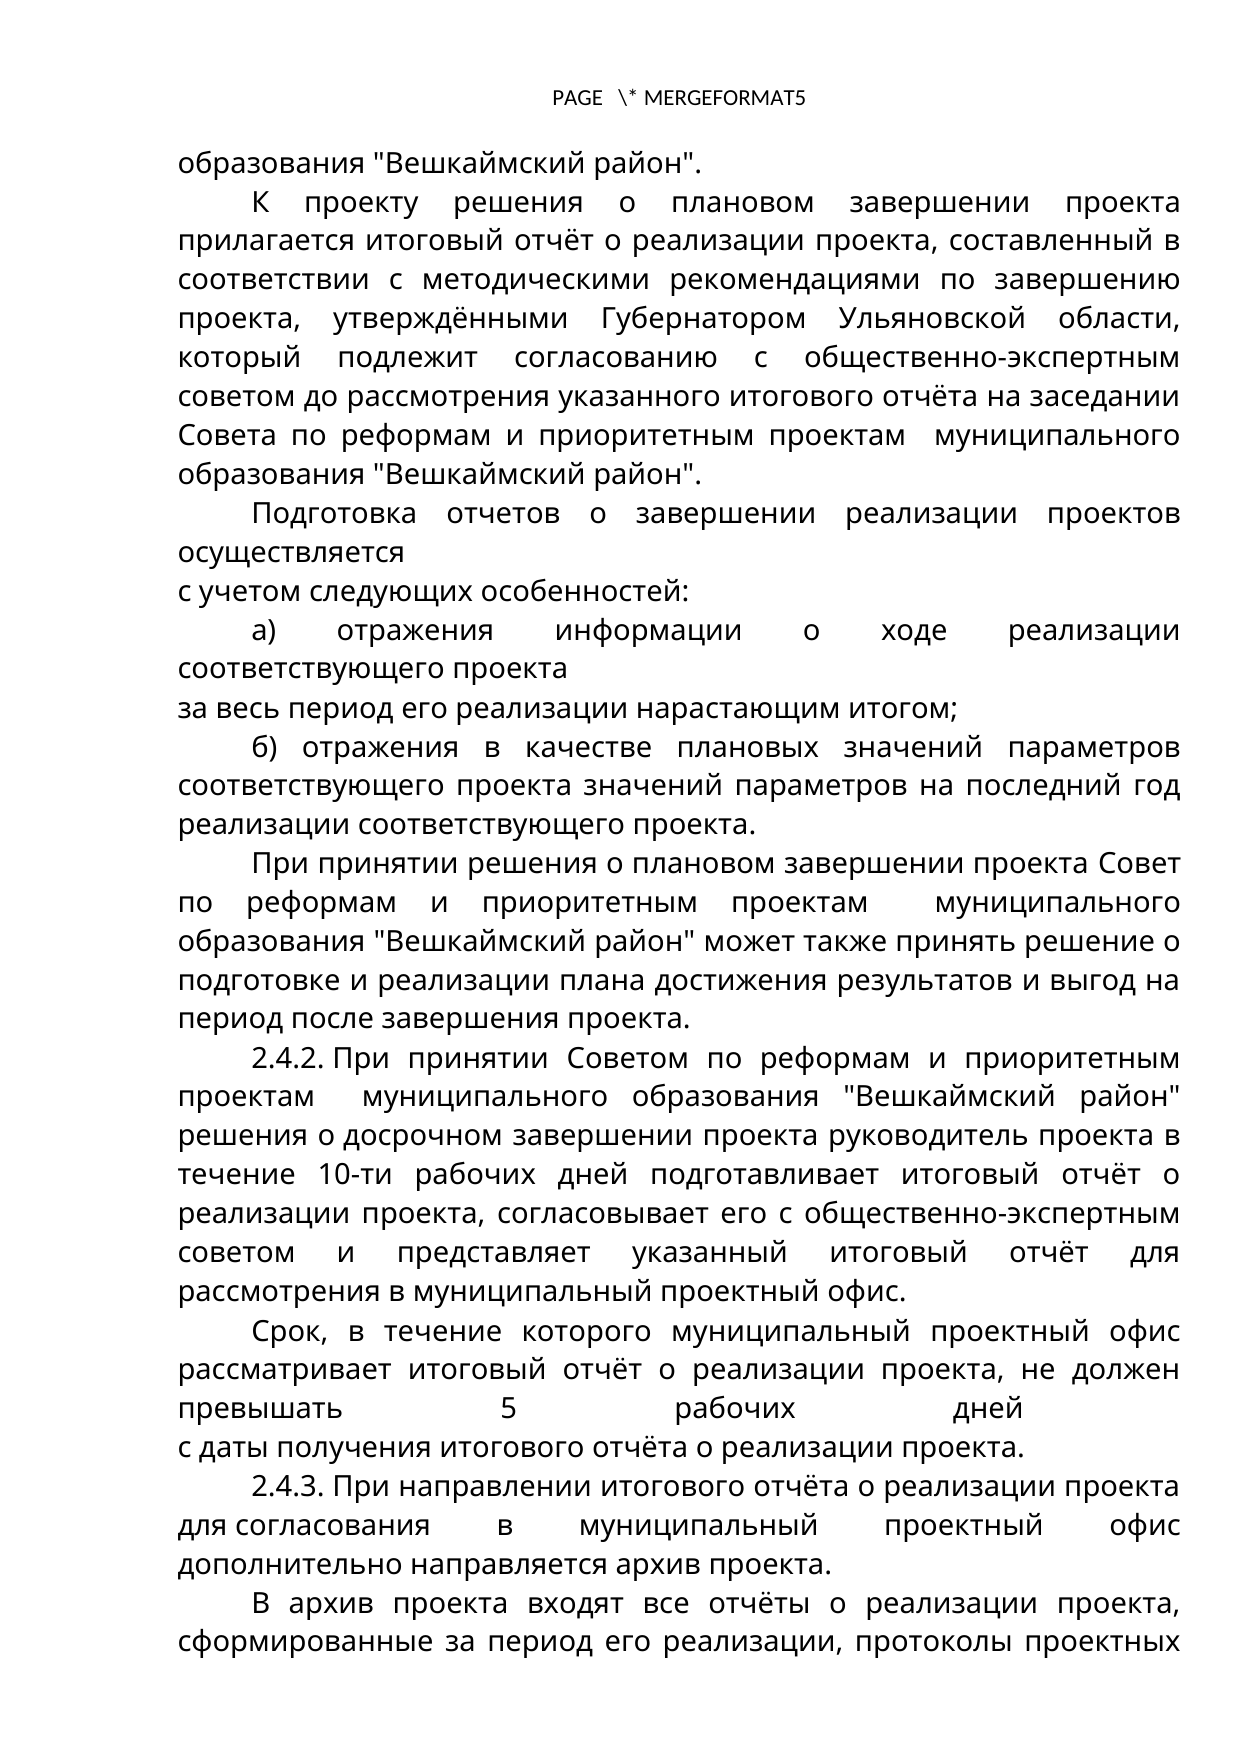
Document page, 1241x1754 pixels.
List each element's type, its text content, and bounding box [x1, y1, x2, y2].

text 2.4.2. При принятии Советом по реформам и приоритетным проектам муниципального образования "Вешкаймский район" решения о досрочном завершении проекта руководитель проекта в течение 10-ти рабочих дней подготавливает итоговый отчёт о реализации проекта, согласовывает его с общественно-экспертным советом и представляет указанный итоговый отчёт для рассмотрения в муниципальный проектный офис. [177, 1037, 1181, 1310]
text а) отражения информации о ходе реализации соответствующего проекта [177, 609, 1181, 687]
text б) отражения в качестве плановых значений параметров соответствующего проекта значений параметров на последний год реализации соответствующего проекта. [177, 726, 1181, 843]
text К проекту решения о плановом завершении проекта прилагается итоговый отчёт о реализации проекта, составленный в соответствии с методическими рекомендациями по завершению проекта, утверждёнными Губернатором Ульяновской области, который подлежит согласованию с общественно-экспертным советом до рассмотрения указанного итогового отчёта на заседании Совета по реформам и приоритетным проектам муниципального образования "Вешкаймский район". [177, 181, 1181, 493]
text за весь период его реализации нарастающим итогом; [177, 687, 1181, 726]
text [177, 1583, 1181, 1660]
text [177, 142, 1181, 181]
text При принятии решения о плановом завершении проекта Совет по реформам и приоритетным проектам муниципального образования "Вешкаймский район" может также принять решение о подготовке и реализации плана достижения результатов и выгод на период после завершения проекта. [177, 843, 1181, 1037]
text Подготовка отчетов о завершении реализации проектов осуществляется [177, 493, 1181, 571]
text 2.4.3. При направлении итогового отчёта о реализации проекта для согласования в муниципальный проектный офис дополнительно направляется архив проекта. [177, 1466, 1181, 1583]
text с учетом следующих особенностей: [177, 571, 1181, 609]
text Срок, в течение которого муниципальный проектный офис рассматривает итоговый отчёт о реализации проекта, не должен превышать 5 рабочих дней с даты получения итогового отчёта о реализации проекта. [177, 1310, 1181, 1466]
